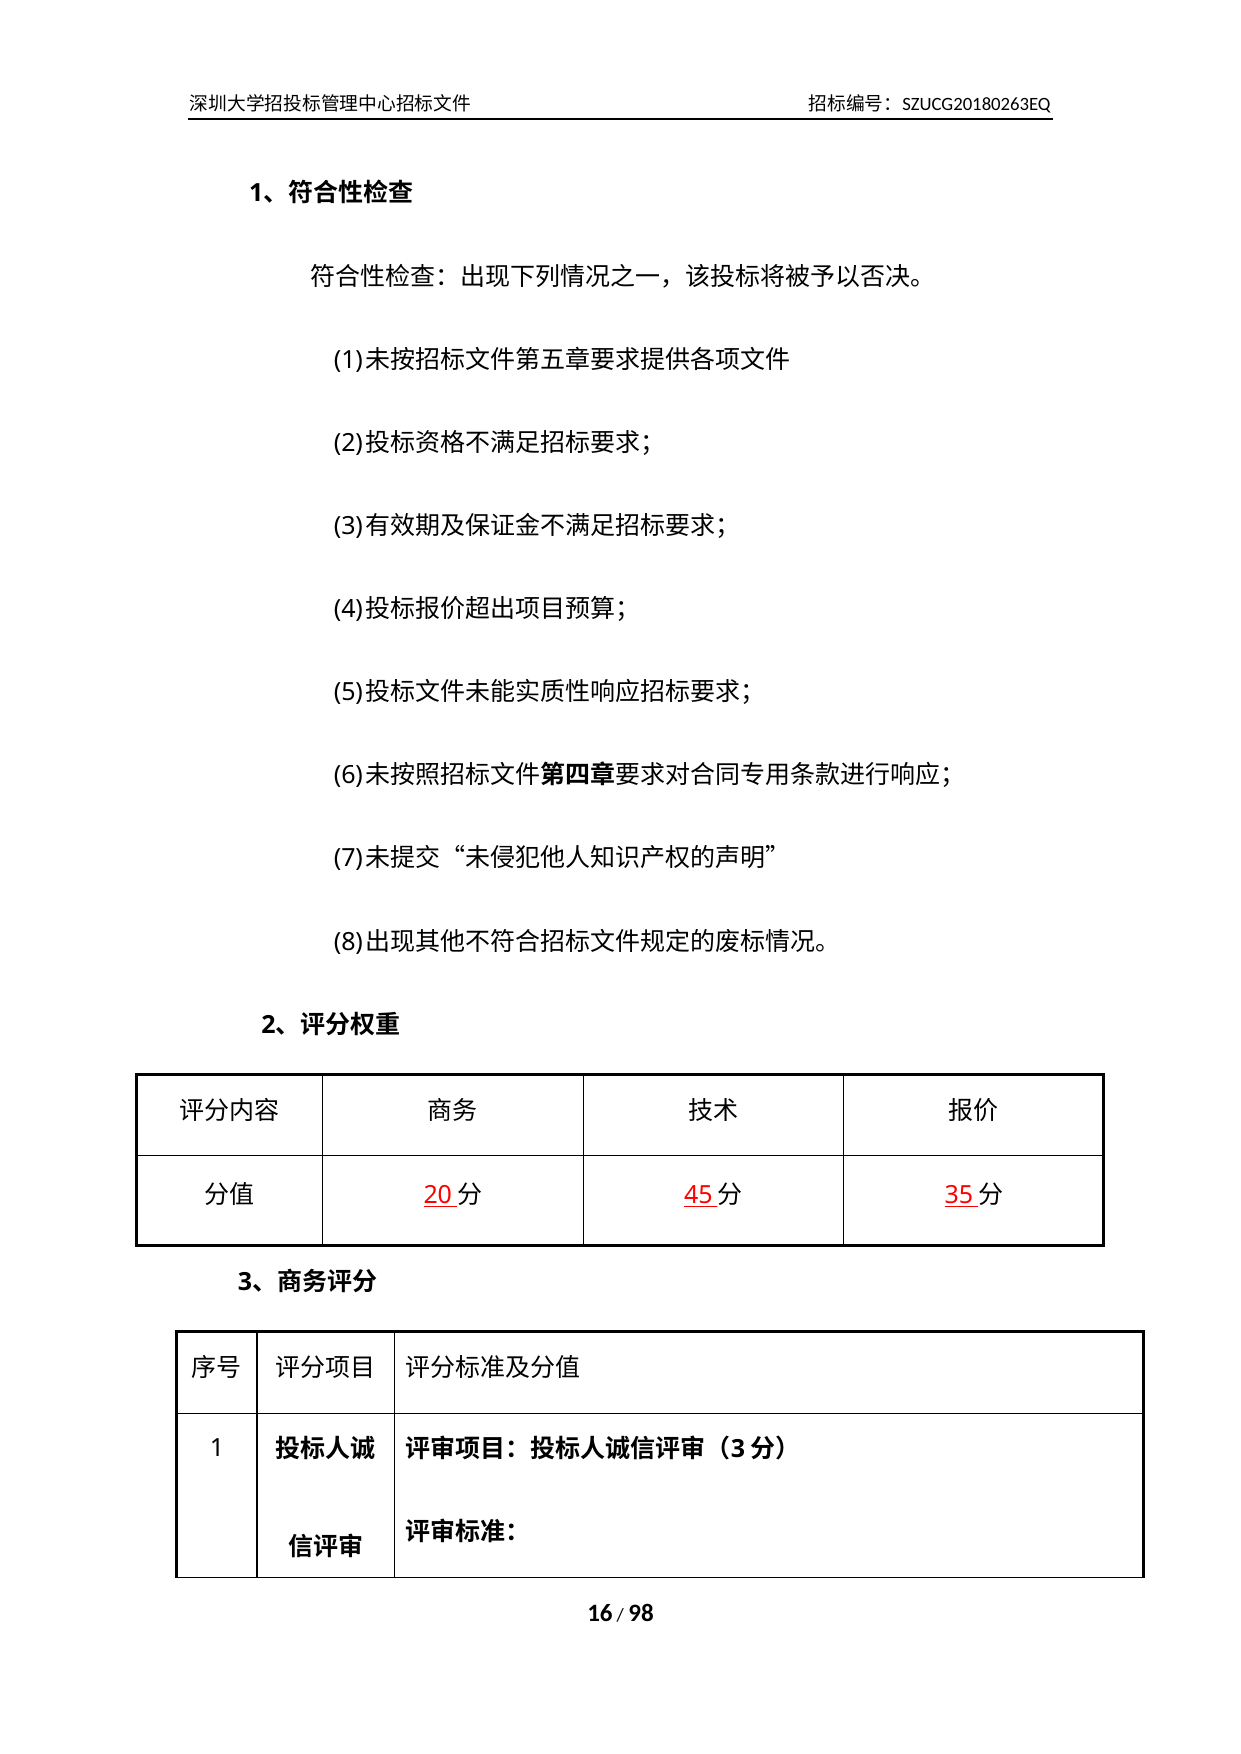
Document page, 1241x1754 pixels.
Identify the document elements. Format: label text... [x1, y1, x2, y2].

table_header 评分内容 [138, 1076, 322, 1155]
table_header 评分标准及分值 [395, 1333, 1142, 1412]
list 有效期及保证金不满足招标要求； [333, 491, 1053, 556]
table_header 报价 [844, 1076, 1102, 1155]
list 未按照招标文件第四章要求对合同专用条款进行响应； [333, 740, 1053, 805]
text 符合性检查：出现下列情况之一，该投标将被予以否决。 [231, 242, 1053, 307]
table_header 序号 [178, 1333, 256, 1412]
table_cell 45分 [584, 1156, 843, 1244]
table_cell 投标人诚信评审 [258, 1414, 394, 1577]
text 1、符合性检查 [187, 158, 1053, 223]
list 投标文件未能实质性响应招标要求； [333, 657, 1053, 722]
table_header 商务 [323, 1076, 583, 1155]
list 投标报价超出项目预算； [333, 574, 1053, 639]
table_cell 20分 [323, 1156, 583, 1244]
table_header 技术 [584, 1076, 843, 1155]
text 2、评分权重 [187, 990, 1053, 1055]
table_cell 35分 [844, 1156, 1102, 1244]
table_header 评分项目 [258, 1333, 394, 1412]
text 3、商务评分 [187, 1247, 1053, 1312]
table_cell 分值 [138, 1156, 322, 1244]
list 未按招标文件第五章要求提供各项文件 [333, 325, 1053, 390]
list 投标资格不满足招标要求； [333, 408, 1053, 473]
list 未提交“未侵犯他人知识产权的声明” [333, 823, 1053, 888]
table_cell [395, 1414, 1142, 1577]
table_cell 1 [178, 1414, 256, 1577]
list 出现其他不符合招标文件规定的废标情况。 [333, 907, 1053, 972]
